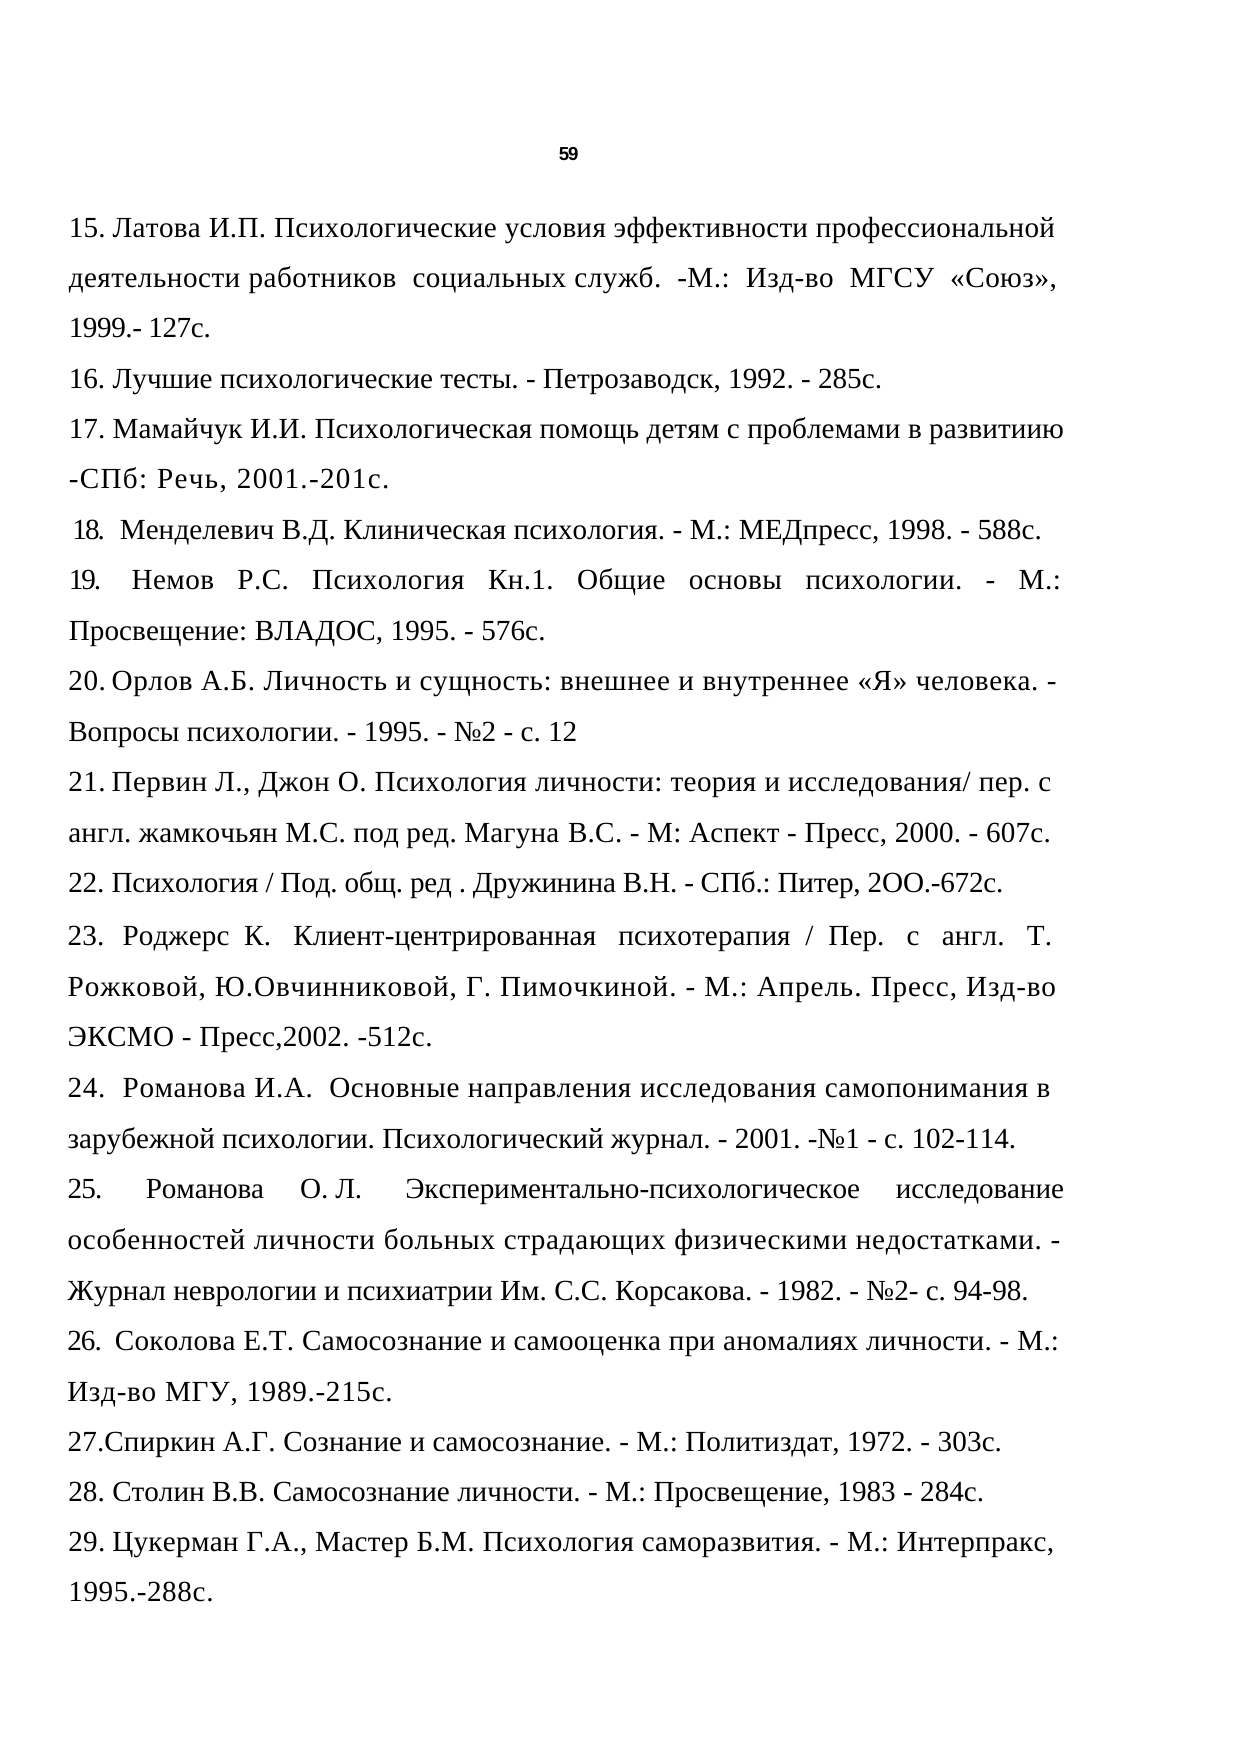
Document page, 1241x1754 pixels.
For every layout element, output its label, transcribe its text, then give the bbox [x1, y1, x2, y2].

list Столин В.В. Самосознание личности. - М.: Просвещение, 1983 - 284с. [68, 1461, 1071, 1511]
list Первин Л., Джон О. Психология личности: теория и исследования/ пер. с англ. жамкочьян М.С. под ред. Магуна B.C. - М: Аспект - Пресс, 2000. - 607с. [68, 751, 1071, 852]
list Мамайчук И.И. Психологическая помощь детям с проблемами в развитиию -СПб: Речь, 2001.-201с. [68, 399, 1071, 499]
text 26. Соколова Е.Т. Самосознание и самооценка при аномалиях личности. - М.: Изд-во МГУ, 1989.-215с. [67, 1310, 1071, 1411]
text 19. Немов Р.С. Психология Кн.1. Общие основы психологии. - М.: Просвещение: ВЛАДОС, 1995. - 576с. [68, 549, 1071, 650]
list Орлов А.Б. Личность и сущность: внешнее и внутреннее «Я» человека. - Вопросы психологии. - 1995. - №2 - с. 12 [68, 650, 1071, 751]
list Цукерман Г.А., Мастер Б.М. Психология саморазвития. - М.: Интерпракс, 1995.-288с. [68, 1511, 1071, 1611]
text 27.Спиркин А.Г. Сознание и самосознание. - М.: Политиздат, 1972. - 303с. [67, 1411, 1071, 1461]
list Лучшие психологические тесты. - Петрозаводск, 1992. - 285с. [68, 349, 1071, 399]
list Психология / Под. общ. ред . Дружинина В.Н. - СПб.: Питер, 2ОО.-672с. [68, 852, 1071, 903]
text 59 [67, 143, 1071, 165]
list Роджерс К. Клиент-центрированная психотерапия / Пер. с англ. Т. Рожковой, Ю.Овчинниковой, Г. Пимочкиной. - М.: Апрель. Пресс, Изд-во ЭКСМО - Пресс,2002. -512с. [67, 905, 1071, 1057]
list Романова И.А. Основные направления исследования самопонимания в зарубежной психологии. Психологический журнал. - 2001. -№1 - с. 102-114. [67, 1057, 1071, 1158]
text 18. Менделевич В.Д. Клиническая психология. - М.: МЕДпресс, 1998. - 588с. [72, 512, 1071, 546]
text 25. Романова О. Л. Экспериментально-психологическое исследование особенностей личности больных страдающих физическими недостатками. - Журнал неврологии и психиатрии Им. С.С. Корсакова. - 1982. - №2- с. 94-98. [67, 1158, 1071, 1310]
list Латова И.П. Психологические условия эффективности профессиональной деятельности работников социальных служб. -М.: Изд-во МГСУ «Союз», 1999.- 127с. [68, 197, 1071, 347]
